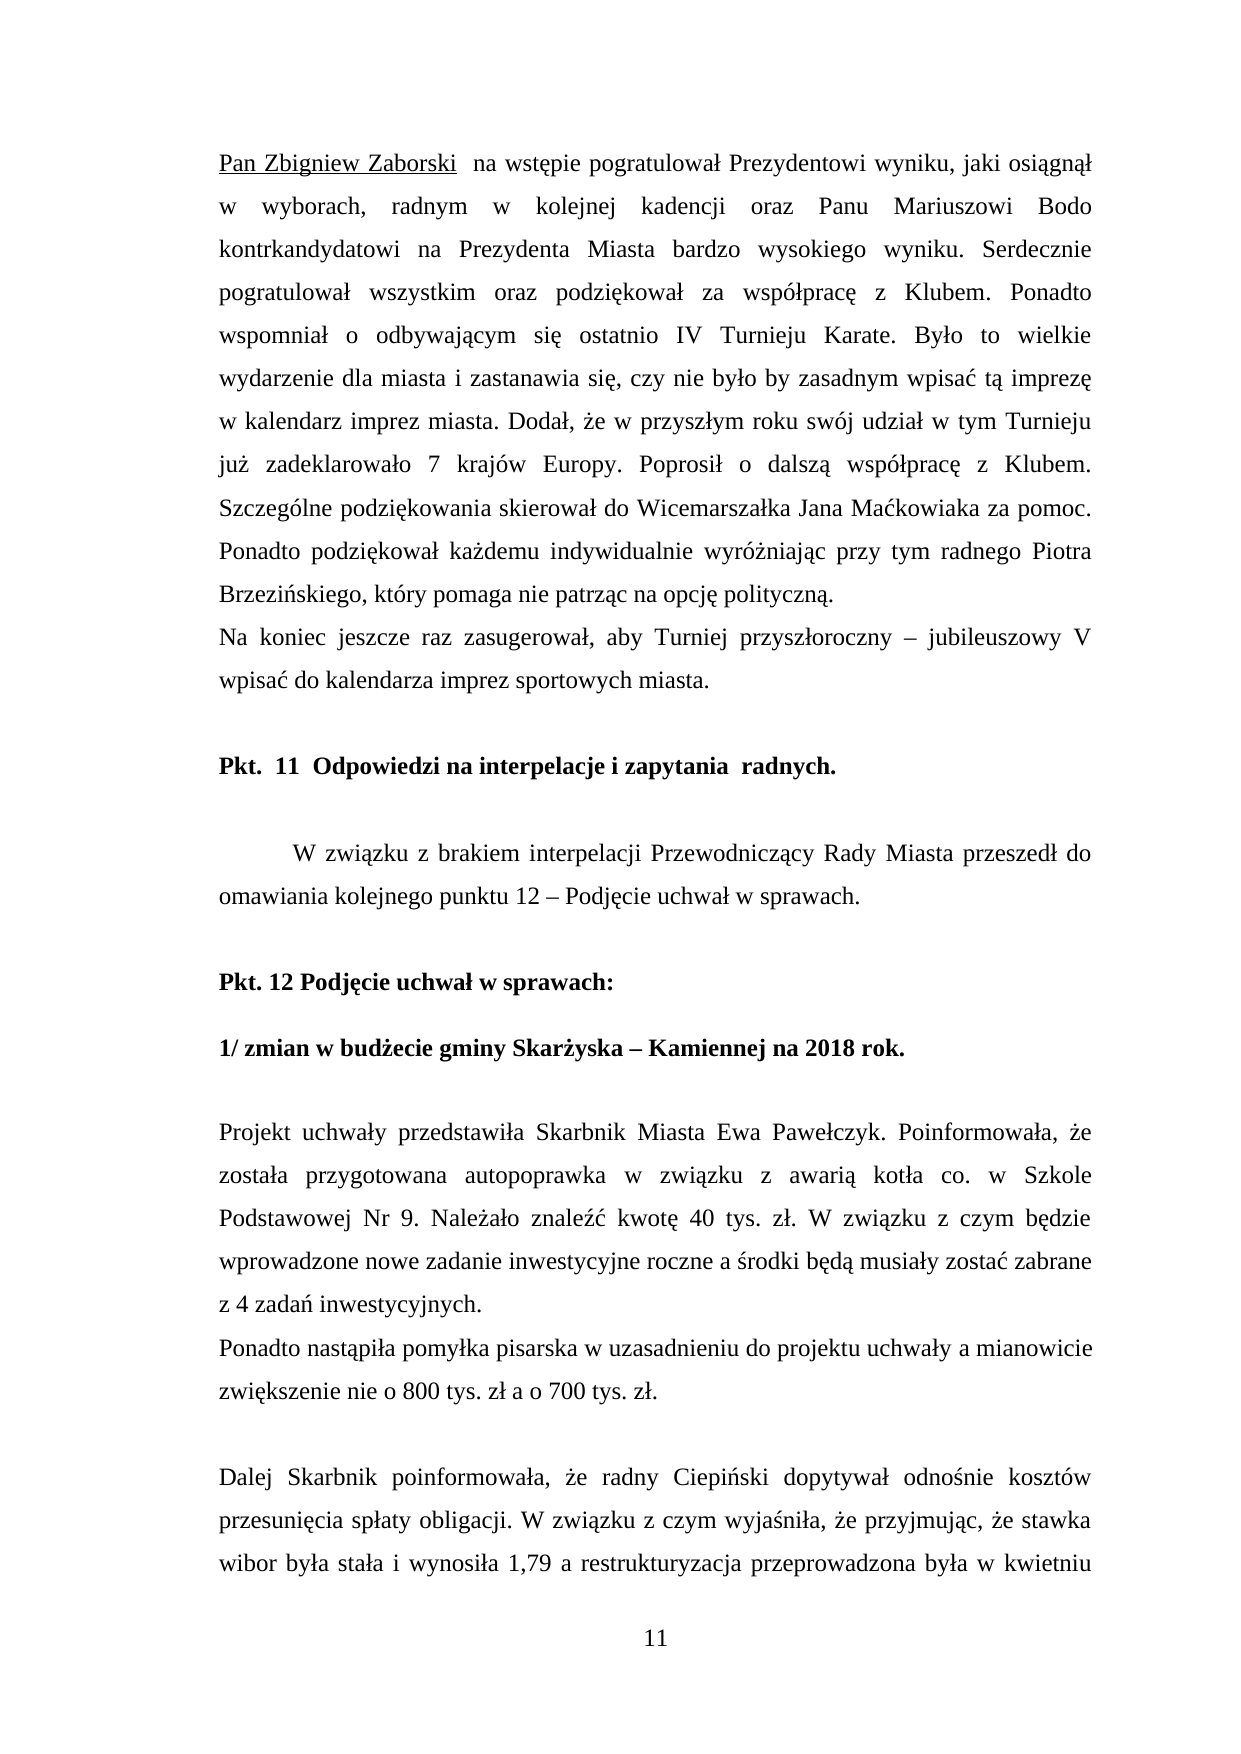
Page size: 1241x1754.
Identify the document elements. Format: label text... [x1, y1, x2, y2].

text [218, 1462, 1092, 1577]
text W związku z brakiem interpelacji Przewodniczący Rady Miasta przeszedł do omawiania kolejnego punktu 12 – Podjęcie uchwał w sprawach. [218, 838, 1092, 909]
text Pkt. 11 Odpowiedzi na interpelacje i zapytania radnych. [218, 751, 1092, 780]
text Projekt uchwały przedstawiła Skarbnik Miasta Ewa Pawełczyk. Poinformowała, że została przygotowana autopoprawka w związku z awarią kotła co. w Szkole Podstawowej Nr 9. Należało znaleźć kwotę 40 tys. zł. W związku z czym będzie wprowadzone nowe zadanie inwestycyjne roczne a środki będą musiały zostać zabrane z 4 zadań inwestycyjnych. [218, 1117, 1092, 1318]
text Pkt. 12 Podjęcie uchwał w sprawach: [218, 967, 1092, 996]
text 1/ zmian w budżecie gminy Skarżyska – Kamiennej na 2018 rok. [218, 1033, 1092, 1062]
text Ponadto nastąpiła pomyłka pisarska w uzasadnieniu do projektu uchwały a mianowicie zwiększenie nie o 800 tys. zł a o 700 tys. zł. [218, 1333, 1092, 1404]
text Pan Zbigniew Zaborski na wstępie pogratulował Prezydentowi wyniku, jaki osiągnął w wyborach, radnym w kolejnej kadencji oraz Panu Mariuszowi Bodo kontrkandydatowi na Prezydenta Miasta bardzo wysokiego wyniku. Serdecznie pogratulował wszystkim oraz podziękował za współpracę z Klubem. Ponadto wspomniał o odbywającym się ostatnio IV Turnieju Karate. Było to wielkie wydarzenie dla miasta i zastanawia się, czy nie było by zasadnym wpisać tą imprezę w kalendarz imprez miasta. Dodał, że w przyszłym roku swój udział w tym Turnieju już zadeklarowało 7 krajów Europy. Poprosił o dalszą współpracę z Klubem. Szczególne podziękowania skierował do Wicemarszałka Jana Maćkowiaka za pomoc. Ponadto podziękował każdemu indywidualnie wyróżniając przy tym radnego Piotra Brzezińskiego, który pomaga nie patrząc na opcję polityczną. [218, 148, 1092, 608]
text Na koniec jeszcze raz zasugerował, aby Turniej przyszłoroczny – jubileuszowy V wpisać do kalendarza imprez sportowych miasta. [218, 622, 1092, 694]
